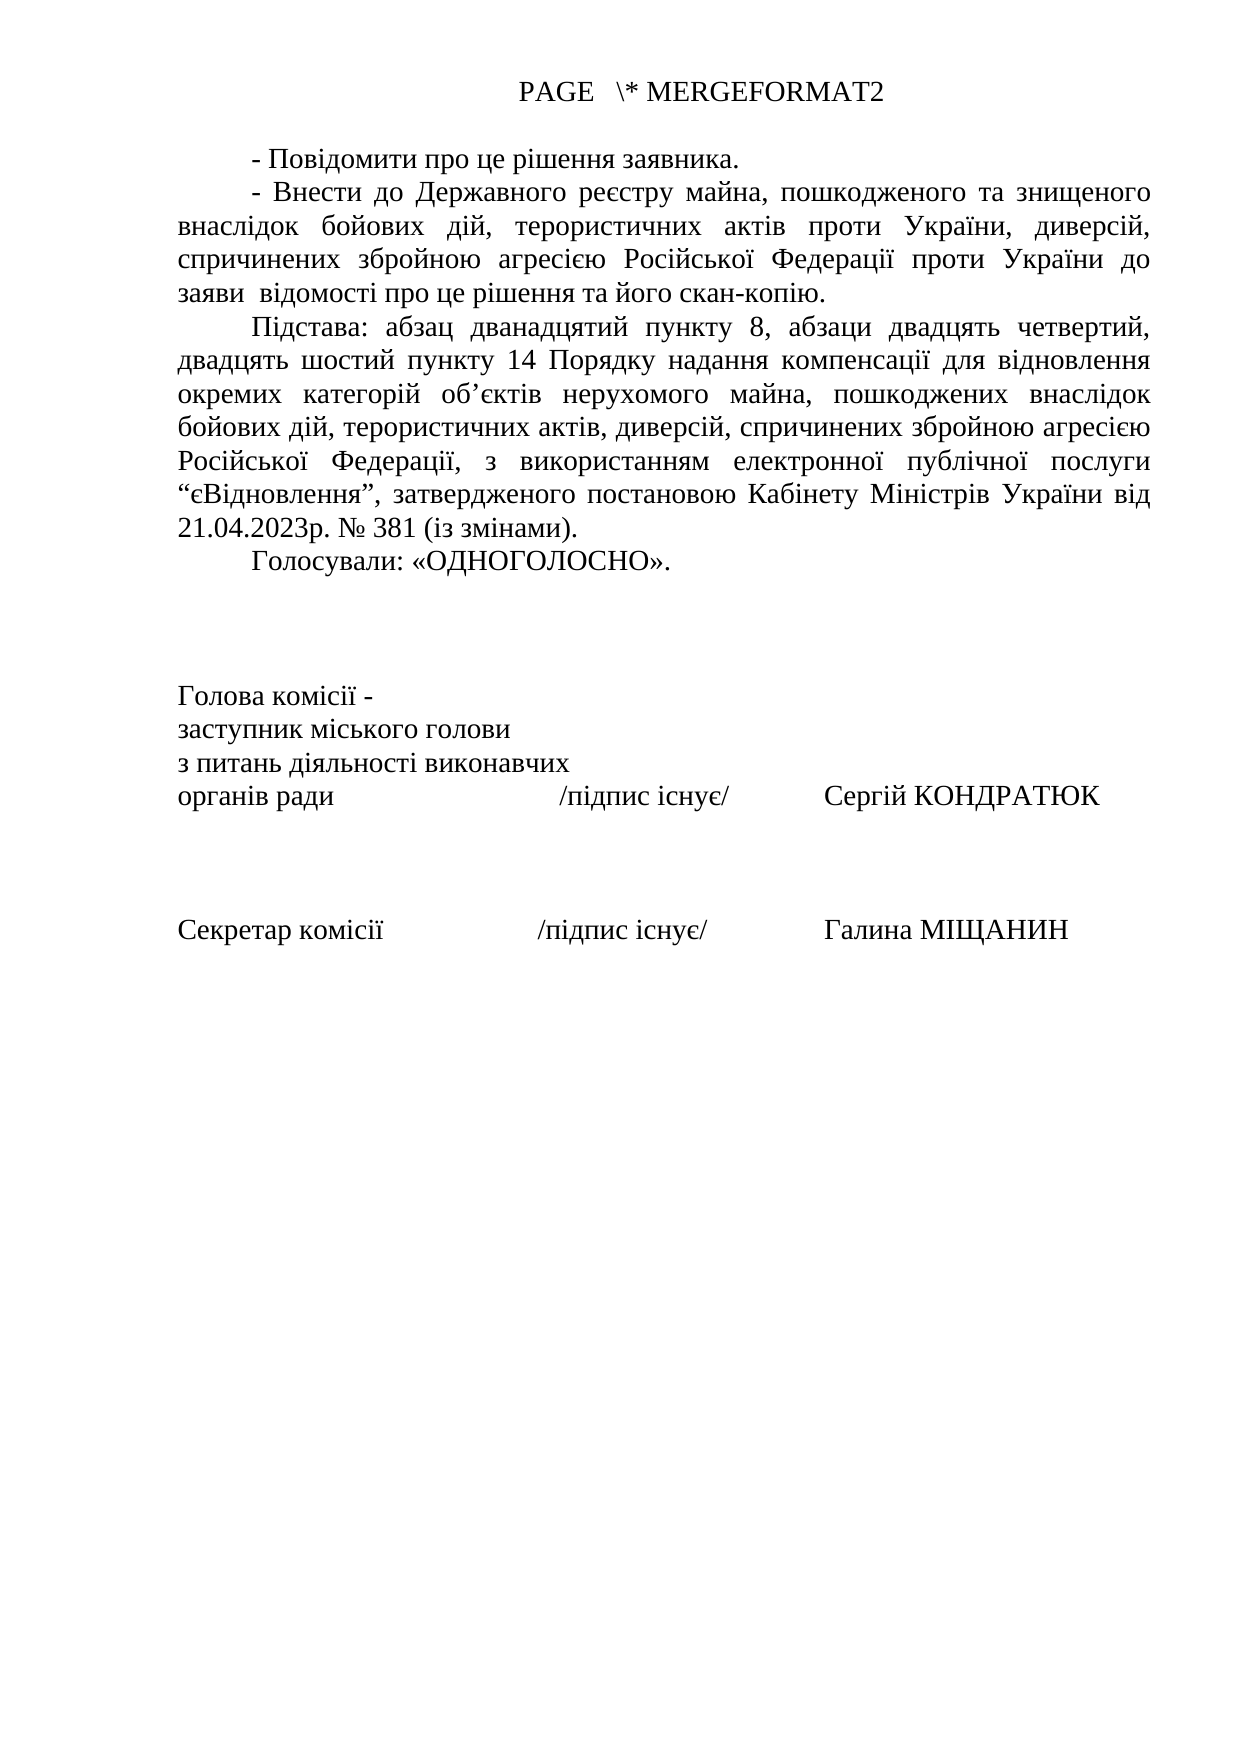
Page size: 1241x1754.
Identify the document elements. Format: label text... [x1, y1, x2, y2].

text Підстава: абзац дванадцятий пункту 8, абзаци двадцять четвертий, двадцять шостий пункту 14 Порядку надання компенсації для відновлення окремих категорій об’єктів нерухомого майна, пошкоджених внаслідок бойових дій, терористичних актів, диверсій, спричинених збройною агресією Російської Федерації, з використанням електронної публічної послуги “єВідновлення”, затвердженого постановою Кабінету Міністрів України від 21.04.2023р. № 381 (із змінами). [177, 309, 1152, 543]
text заступник міського голови [177, 711, 1152, 745]
text органів ради /підпис існує/ Сергій КОНДРАТЮК [177, 778, 1152, 812]
text - Внести до Державного реєстру майна, пошкодженого та знищеного внаслідок бойових дій, терористичних актів проти України, диверсій, спричинених збройною агресією Російської Федерації проти України до заяви відомості про це рішення та його скан-копію. [177, 174, 1152, 309]
text Голова комісії - [177, 678, 1152, 711]
text - Повідомити про це рішення заявника. [177, 141, 1152, 174]
text Голосували: «ОДНОГОЛОСНО». [177, 543, 1152, 577]
text Секретар комісії /підпис існує/ Галина МІЩАНИН [177, 912, 1152, 946]
text з питань діяльності виконавчих [177, 745, 1152, 778]
